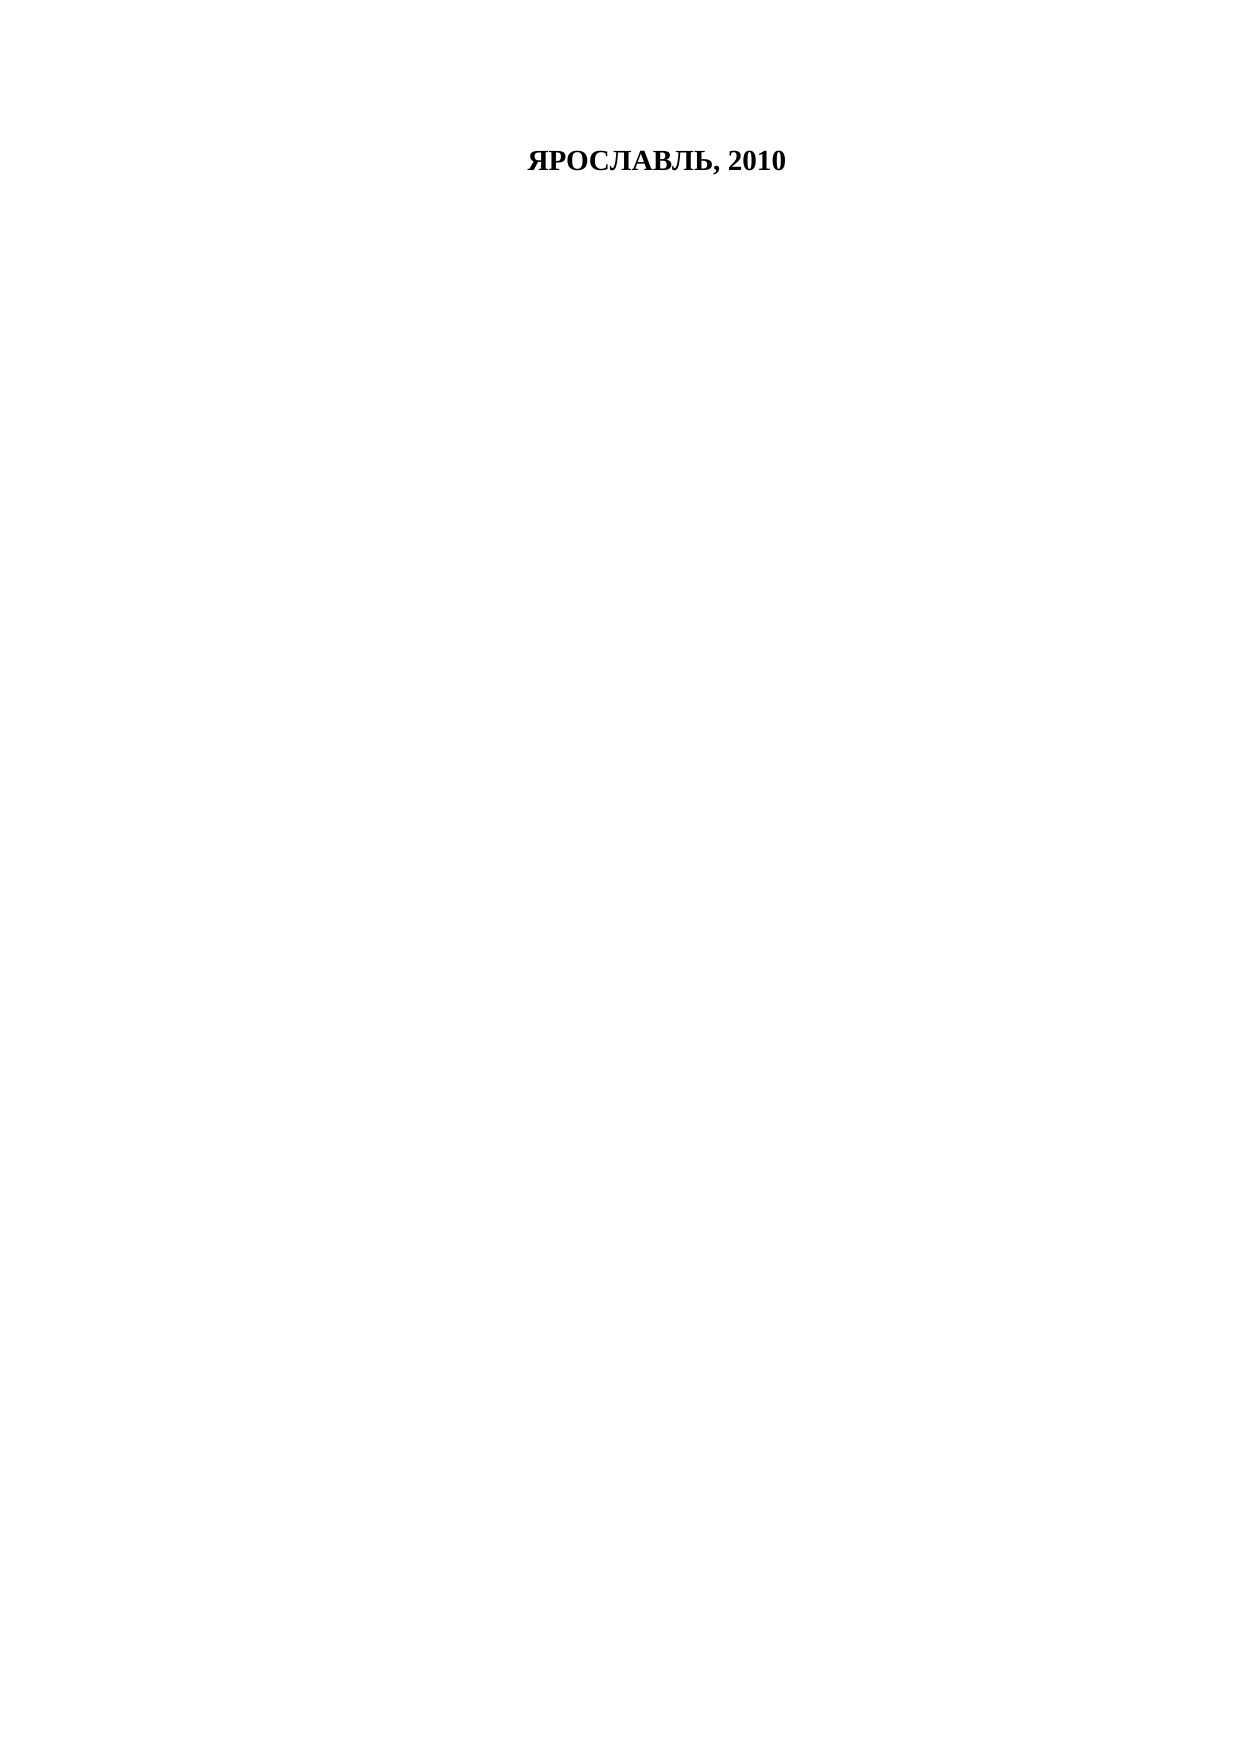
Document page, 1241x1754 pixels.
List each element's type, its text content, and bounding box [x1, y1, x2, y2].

text ЯРОСЛАВЛЬ, 2010 [163, 143, 1151, 177]
